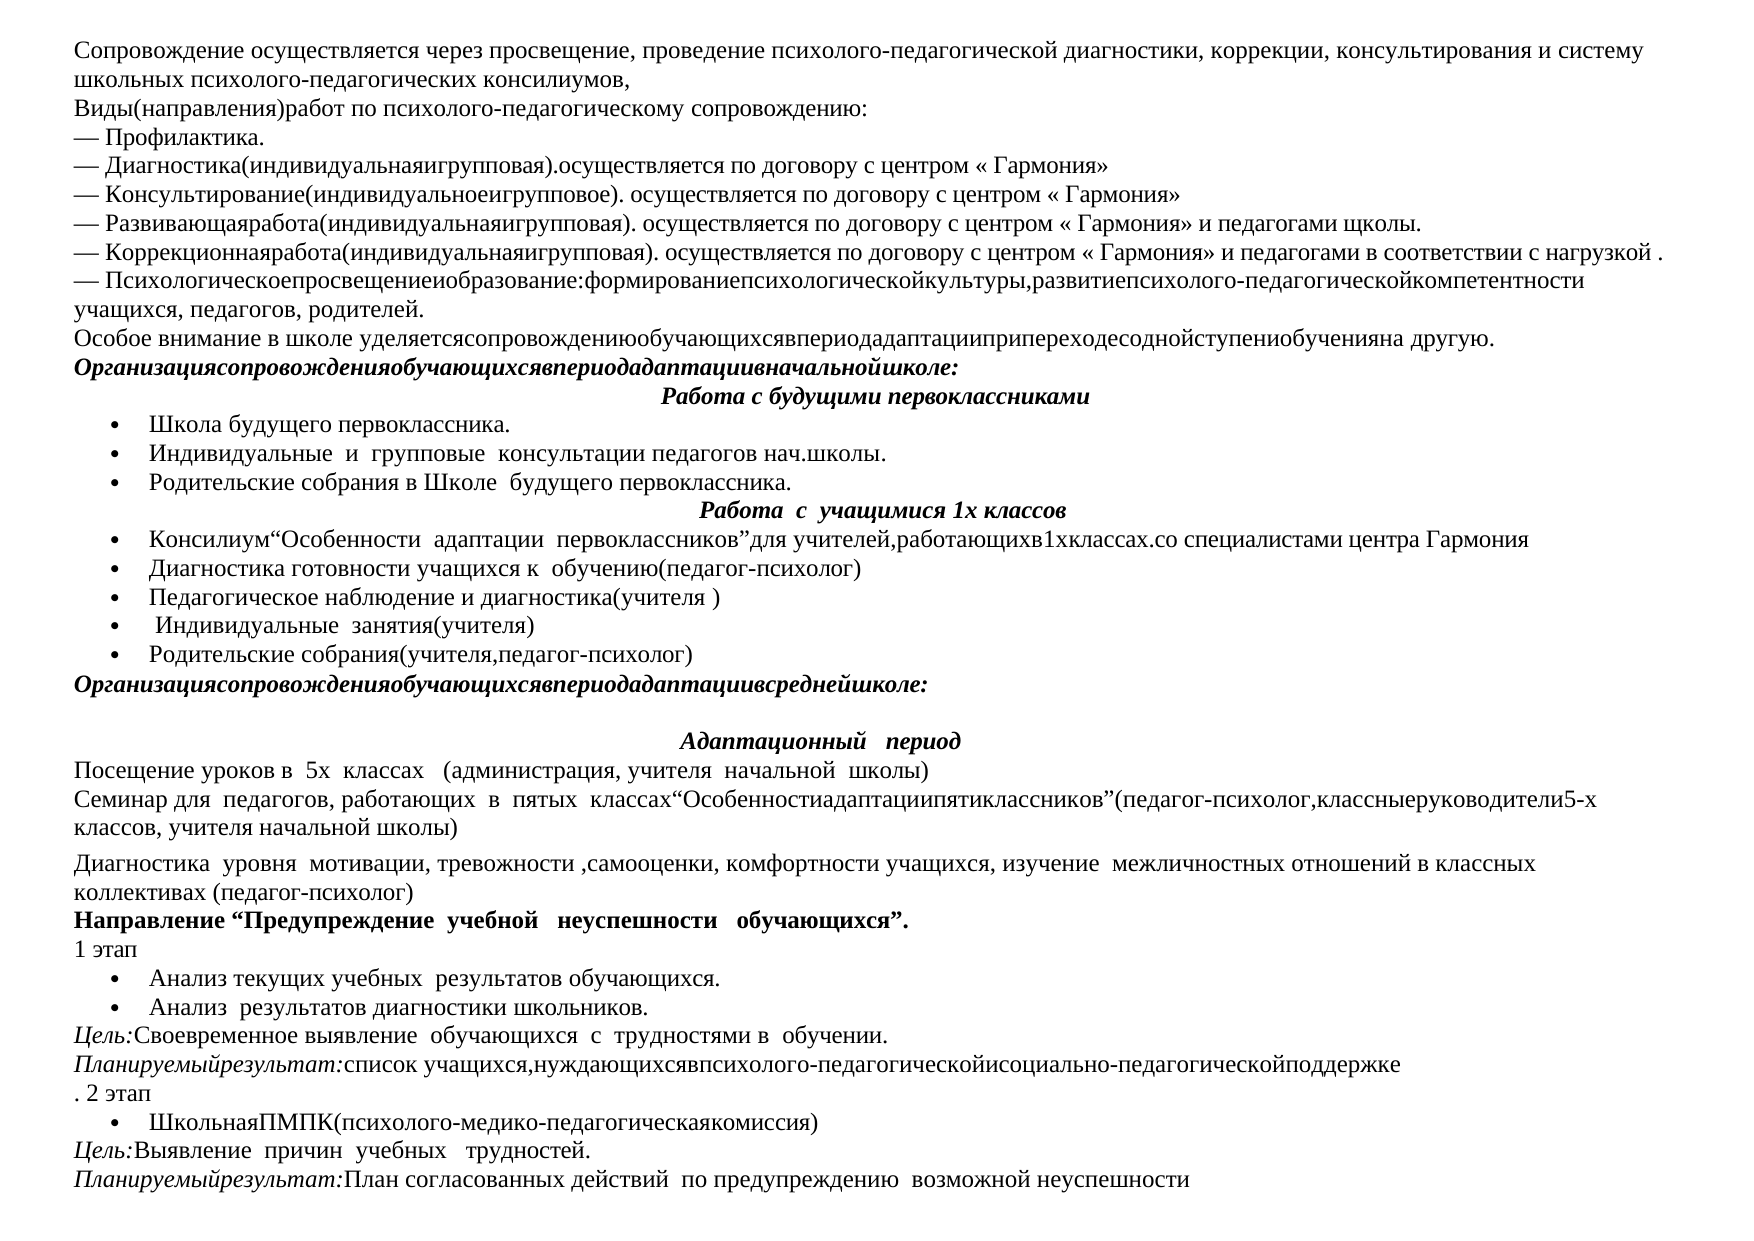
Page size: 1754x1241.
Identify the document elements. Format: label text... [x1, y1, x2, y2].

text Работа с учащимися 1х классов [699, 496, 1714, 524]
list Консилиум“Особенности адаптации первоклассников”для учителей,работающихв1хклассах.со специалистами центра Гармония [111, 524, 1714, 553]
text Сопровождение осуществляется через просвещение, проведение психолого-педагогической диагностики, коррекции, консультирования и систему школьных психолого-педагогических консилиумов, [74, 35, 1714, 93]
text Адаптационный период [674, 726, 1714, 755]
list Диагностика готовности учащихся к обучению(педагог-психолог) [111, 553, 1714, 582]
list Развивающаяработа(индивидуальнаяигрупповая). осуществляется по договору с центром « Гармония» и педагогами щколы. [74, 208, 1714, 237]
text Семинар для педагогов, работающих в пятых классах“Особенностиадаптациипятиклассников”(педагог-психолог,классныеруководители5-х классов, учителя начальной школы) [74, 784, 1657, 841]
text Организациясопровожденияобучающихсявпериодадаптациивначальнойшколе: [74, 352, 1714, 381]
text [74, 1164, 1356, 1193]
list Анализ текущих учебных результатов обучающихся. [111, 963, 1714, 992]
subtitle Направление “Предупреждение учебной неуспешности обучающихся”. [74, 906, 1714, 934]
text Виды(направления)работ по психолого-педагогическому сопровождению: [74, 93, 1714, 122]
list Коррекционнаяработа(индивидуальнаяигрупповая). осуществляется по договору с центром « Гармония» и педагогами в соответствии с нагрузкой . [74, 237, 1714, 265]
list Психологическоепросвещениеиобразование:формированиепсихологическойкультуры,развитиепсихолого-педагогическойкомпетентности учащихся, педагогов, родителей. [74, 265, 1680, 323]
list Консультирование(индивидуальноеигрупповое). осуществляется по договору с центром « Гармония» [74, 179, 1714, 208]
text Особое внимание в школе уделяетсясопровождениюобучающихсявпериодадаптацииприпереходесоднойступениобученияна другую. [74, 323, 1714, 352]
list Анализ результатов диагностики школьников. [111, 992, 1714, 1020]
list ШкольнаяПМПК(психолого-медико-педагогическаякомиссия) [111, 1107, 1714, 1135]
list Индивидуальные и групповые консультации педагогов нач.школы. [111, 438, 1714, 467]
list Диагностика(индивидуальнаяигрупповая).осуществляется по договору с центром « Гармония» [74, 150, 1714, 179]
text 1 этап [74, 934, 1714, 963]
text Цель:Своевременное выявление обучающихся с трудностями в обучении. [74, 1020, 1714, 1049]
text Посещение уроков в 5х классах (администрация, учителя начальной школы) [74, 755, 1714, 784]
list Родительские собрания в Школе будущего первоклассника. [111, 467, 1714, 495]
text Организациясопровожденияобучающихсявпериодадаптациивсреднейшколе: [74, 669, 1714, 697]
list Школа будущего первоклассника. [111, 409, 1714, 438]
list Профилактика. [74, 122, 1714, 150]
text . 2 этап [74, 1078, 1464, 1107]
text Планируемыйрезультат:список учащихся,нуждающихсявпсихолого-педагогическойисоциально-педагогическойподдержке [74, 1049, 1464, 1078]
list Родительские собрания(учителя,педагог-психолог) [111, 639, 1714, 668]
text Работа с будущими первоклассниками [661, 381, 1714, 409]
list Индивидуальные занятия(учителя) [111, 611, 1714, 639]
text Цель:Выявление причин учебных трудностей. [74, 1135, 1714, 1164]
text Диагностика уровня мотивации, тревожности ,самооценки, комфортности учащихся, изучение межличностных отношений в классных коллективах (педагог-психолог) [74, 849, 1657, 905]
list Педагогическое наблюдение и диагностика(учителя ) [111, 582, 1714, 611]
